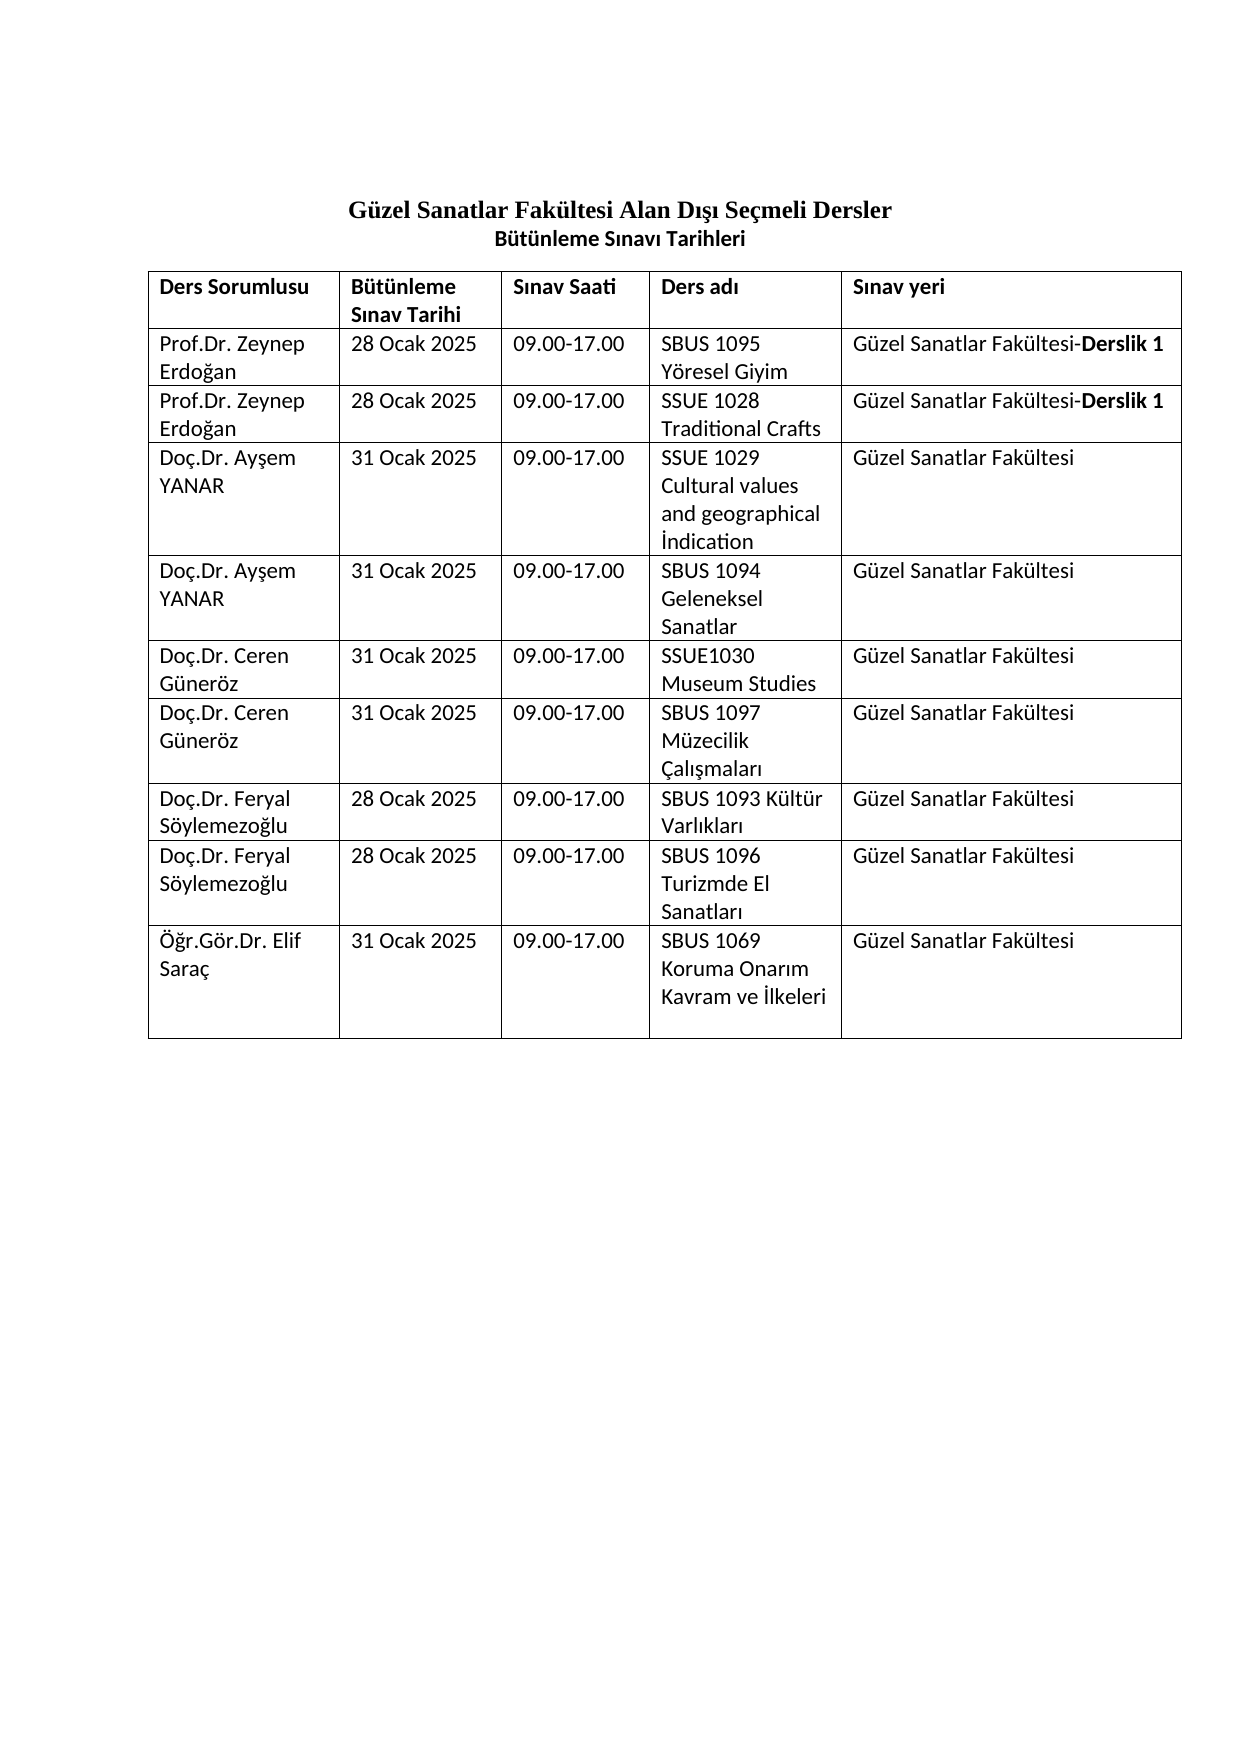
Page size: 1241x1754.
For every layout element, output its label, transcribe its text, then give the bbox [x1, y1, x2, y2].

table_header Sınav yeri [842, 272, 1181, 328]
table_cell 31 Ocak 2025 [340, 926, 501, 1038]
table_cell 31 Ocak 2025 [340, 556, 501, 640]
table_cell SBUS 1095 Yöresel Giyim [650, 329, 841, 385]
table_header Bütünleme Sınav Tarihi [340, 272, 501, 328]
table_cell 28 Ocak 2025 [340, 386, 501, 442]
table_cell SSUE 1029 Cultural values and geographical İndication [650, 443, 841, 555]
table_cell Doç.Dr. Feryal Söylemezoğlu [149, 784, 339, 840]
table_header Ders Sorumlusu [149, 272, 339, 328]
table_cell 28 Ocak 2025 [340, 784, 501, 840]
table_cell Güzel Sanatlar Fakültesi-Derslik 1 [842, 329, 1181, 385]
table_cell SBUS 1096 Turizmde El Sanatları [650, 841, 841, 925]
table_cell 09.00-17.00 [502, 443, 649, 555]
table_cell Güzel Sanatlar Fakültesi [842, 926, 1181, 1038]
table_cell Prof.Dr. Zeynep Erdoğan [149, 386, 339, 442]
table_cell Güzel Sanatlar Fakültesi [842, 784, 1181, 840]
table_cell 09.00-17.00 [502, 841, 649, 925]
table_cell 09.00-17.00 [502, 556, 649, 640]
table_cell 09.00-17.00 [502, 641, 649, 697]
table_cell Güzel Sanatlar Fakültesi [842, 841, 1181, 925]
table_header Ders adı [650, 272, 841, 328]
table_cell Doç.Dr. Ceren Güneröz [149, 699, 339, 783]
table_cell 28 Ocak 2025 [340, 841, 501, 925]
table_cell Güzel Sanatlar Fakültesi [842, 699, 1181, 783]
table_cell Güzel Sanatlar Fakültesi-Derslik 1 [842, 386, 1181, 442]
table_cell Güzel Sanatlar Fakültesi [842, 556, 1181, 640]
table_cell SBUS 1069 Koruma Onarım Kavram ve İlkeleri [650, 926, 841, 1038]
table_cell Güzel Sanatlar Fakültesi [842, 443, 1181, 555]
text Güzel Sanatlar Fakültesi Alan Dışı Seçmeli Dersler [148, 195, 1093, 224]
table_cell Güzel Sanatlar Fakültesi [842, 641, 1181, 697]
table_cell 09.00-17.00 [502, 699, 649, 783]
table_cell SBUS 1093 Kültür Varlıkları [650, 784, 841, 840]
table_cell 28 Ocak 2025 [340, 329, 501, 385]
table_cell 09.00-17.00 [502, 386, 649, 442]
table_cell SBUS 1094 Geleneksel Sanatlar [650, 556, 841, 640]
table_cell 09.00-17.00 [502, 329, 649, 385]
table_cell SBUS 1097 Müzecilik Çalışmaları [650, 699, 841, 783]
table_cell SSUE 1028 Traditional Crafts [650, 386, 841, 442]
table_cell Doç.Dr. Ayşem YANAR [149, 556, 339, 640]
table_cell Doç.Dr. Feryal Söylemezoğlu [149, 841, 339, 925]
text Bütünleme Sınavı Tarihleri [148, 224, 1093, 252]
table_cell Öğr.Gör.Dr. Elif Saraç [149, 926, 339, 1038]
table_cell Doç.Dr. Ayşem YANAR [149, 443, 339, 555]
table_cell 09.00-17.00 [502, 784, 649, 840]
table_cell Prof.Dr. Zeynep Erdoğan [149, 329, 339, 385]
table_cell 31 Ocak 2025 [340, 443, 501, 555]
table_cell 09.00-17.00 [502, 926, 649, 1038]
table_cell Doç.Dr. Ceren Güneröz [149, 641, 339, 697]
table_cell 31 Ocak 2025 [340, 641, 501, 697]
table_cell SSUE1030 Museum Studies [650, 641, 841, 697]
table_header Sınav Saati [502, 272, 649, 328]
table_cell 31 Ocak 2025 [340, 699, 501, 783]
